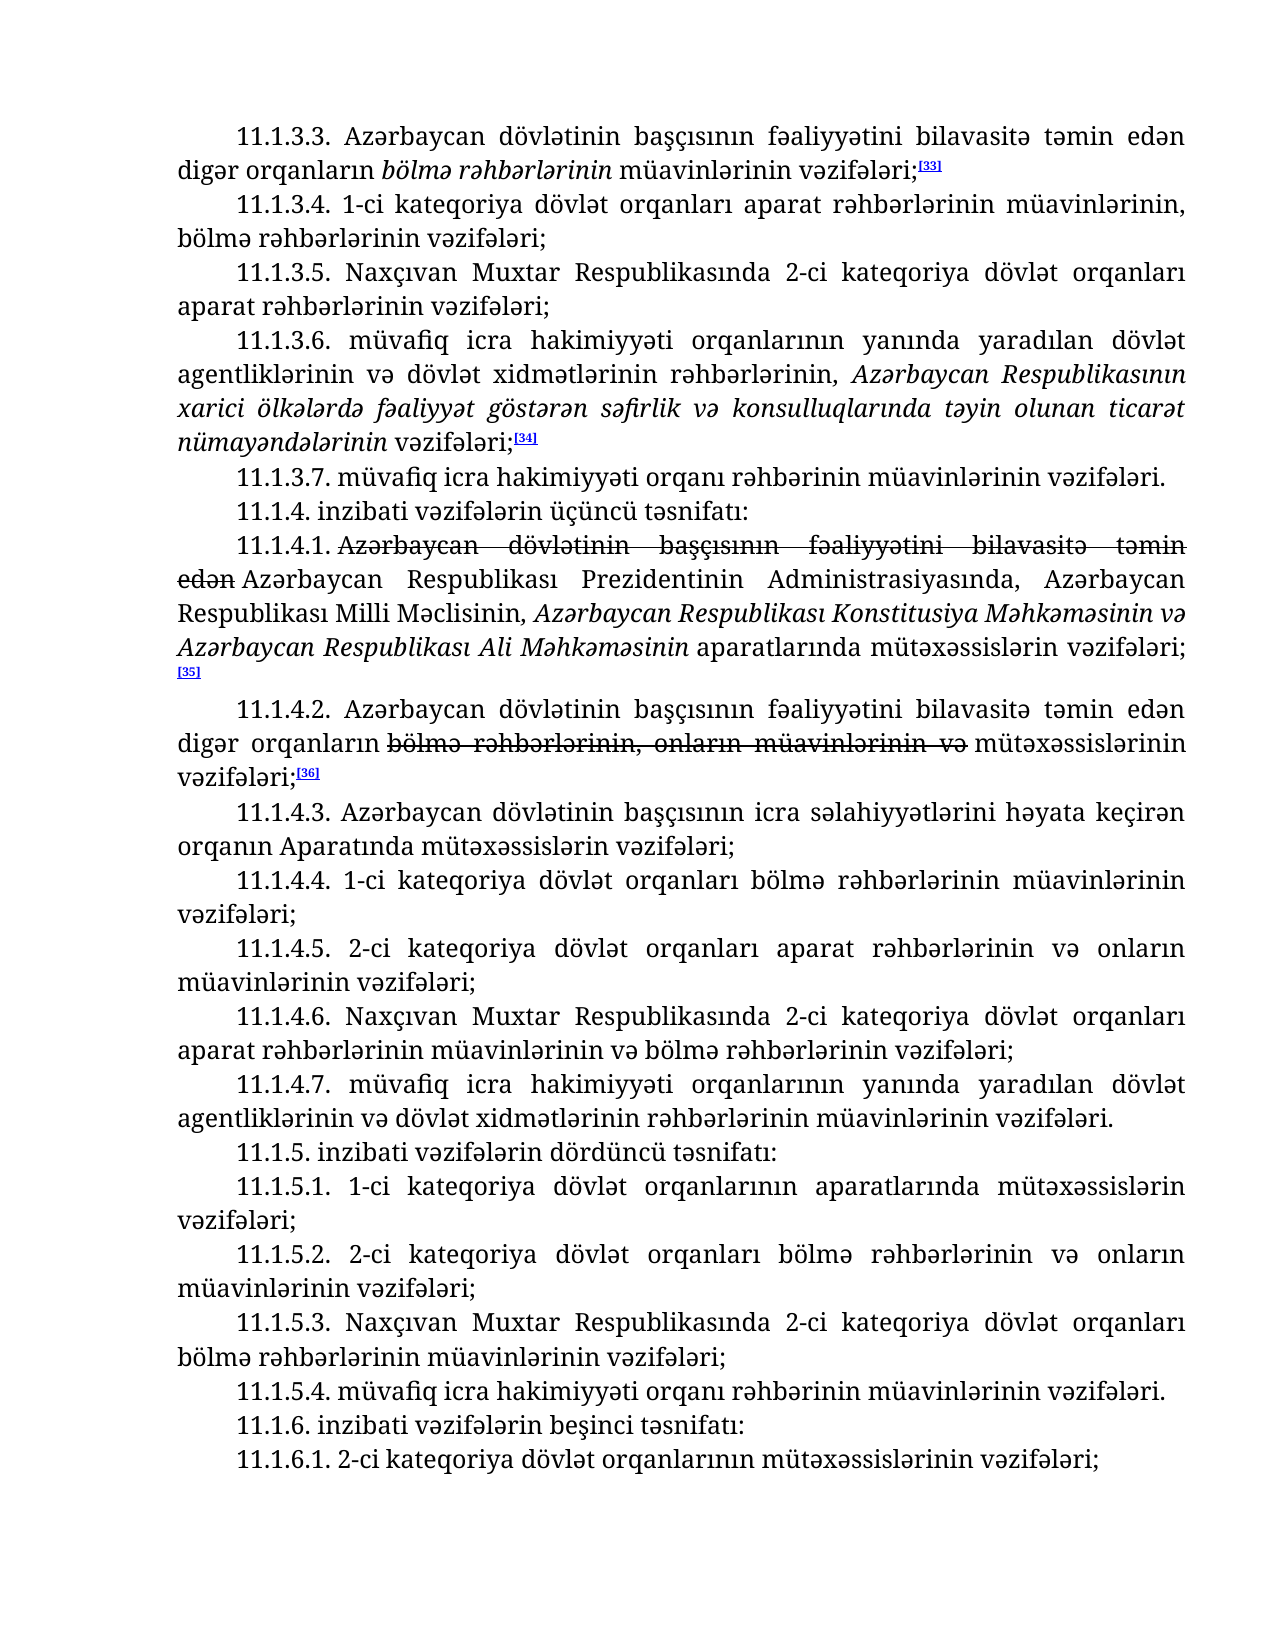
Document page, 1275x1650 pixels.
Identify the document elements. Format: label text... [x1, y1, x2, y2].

text 11.1.3.5. Naxçıvan Muxtar Respublikasında 2-ci kateqoriya dövlət orqanları aparat rəhbərlərinin vəzifələri; [177, 255, 1186, 323]
text 11.1.4.5. 2-ci kateqoriya dövlət orqanları aparat rəhbərlərinin və onların müavinlərinin vəzifələri; [177, 930, 1186, 998]
text 11.1.3.7. müvafiq icra hakimiyyəti orqanı rəhbərinin müavinlərinin vəzifələri. [177, 459, 1186, 493]
text 11.1.3.6. müvafiq icra hakimiyyəti orqanlarının yanında yaradılan dövlət agentliklərinin və dövlət xidmətlərinin rəhbərlərinin, Azərbaycan Respublikasının xarici ölkələrdə fəaliyyət göstərən səfirlik və konsulluqlarında təyin olunan ticarət nümayəndələrinin vəzifələri;[34] [177, 323, 1186, 459]
text 11.1.3.3. Azərbaycan dövlətinin başçısının fəaliyyətini bilavasitə təmin edən digər orqanların bölmə rəhbərlərinin müavinlərinin vəzifələri;[33] [177, 118, 1186, 187]
text 11.1.4.3. Azərbaycan dövlətinin başçısının icra səlahiyyətlərini həyata keçirən orqanın Aparatında mütəxəssislərin vəzifələri; [177, 794, 1186, 862]
text 11.1.5.2. 2-ci kateqoriya dövlət orqanları bölmə rəhbərlərinin və onların müavinlərinin vəzifələri; [177, 1237, 1186, 1305]
text 11.1.4.2. Azərbaycan dövlətinin başçısının fəaliyyətini bilavasitə təmin edən digər orqanların bölmə rəhbərlərinin, onların müavinlərinin və mütəxəssislərinin vəzifələri;[36] [177, 692, 1186, 794]
text 11.1.6.1. 2-ci kateqoriya dövlət orqanlarının mütəxəssislərinin vəzifələri; [177, 1441, 1186, 1475]
text 11.1.4.7. müvafiq icra hakimiyyəti orqanlarının yanında yaradılan dövlət agentliklərinin və dövlət xidmətlərinin rəhbərlərinin müavinlərinin vəzifələri. [177, 1067, 1186, 1135]
text 11.1.5.3. Naxçıvan Muxtar Respublikasında 2-ci kateqoriya dövlət orqanları bölmə rəhbərlərinin müavinlərinin vəzifələri; [177, 1305, 1186, 1373]
text 11.1.5.1. 1-ci kateqoriya dövlət orqanlarının aparatlarında mütəxəssislərin vəzifələri; [177, 1169, 1186, 1237]
text 11.1.4. inzibati vəzifələrin üçüncü təsnifatı: [177, 493, 1186, 527]
text 11.1.6. inzibati vəzifələrin beşinci təsnifatı: [177, 1407, 1186, 1441]
text 11.1.4.4. 1-ci kateqoriya dövlət orqanları bölmə rəhbərlərinin müavinlərinin vəzifələri; [177, 862, 1186, 930]
text 11.1.4.6. Naxçıvan Muxtar Respublikasında 2-ci kateqoriya dövlət orqanları aparat rəhbərlərinin müavinlərinin və bölmə rəhbərlərinin vəzifələri; [177, 998, 1186, 1067]
text 11.1.3.4. 1-ci kateqoriya dövlət orqanları aparat rəhbərlərinin müavinlərinin, bölmə rəhbərlərinin vəzifələri; [177, 187, 1186, 255]
text 11.1.4.1. Azərbaycan dövlətinin başçısının fəaliyyətini bilavasitə təmin edən Azərbaycan Respublikası Prezidentinin Administrasiyasında, Azərbaycan Respublikası Milli Məclisinin, Azərbaycan Respublikası Konstitusiya Məhkəməsinin və Azərbaycan Respublikası Ali Məhkəməsinin aparatlarında mütəxəssislərin vəzifələri;[35] [177, 527, 1186, 692]
text 11.1.5.4. müvafiq icra hakimiyyəti orqanı rəhbərinin müavinlərinin vəzifələri. [177, 1373, 1186, 1407]
text 11.1.5. inzibati vəzifələrin dördüncü təsnifatı: [177, 1135, 1186, 1169]
